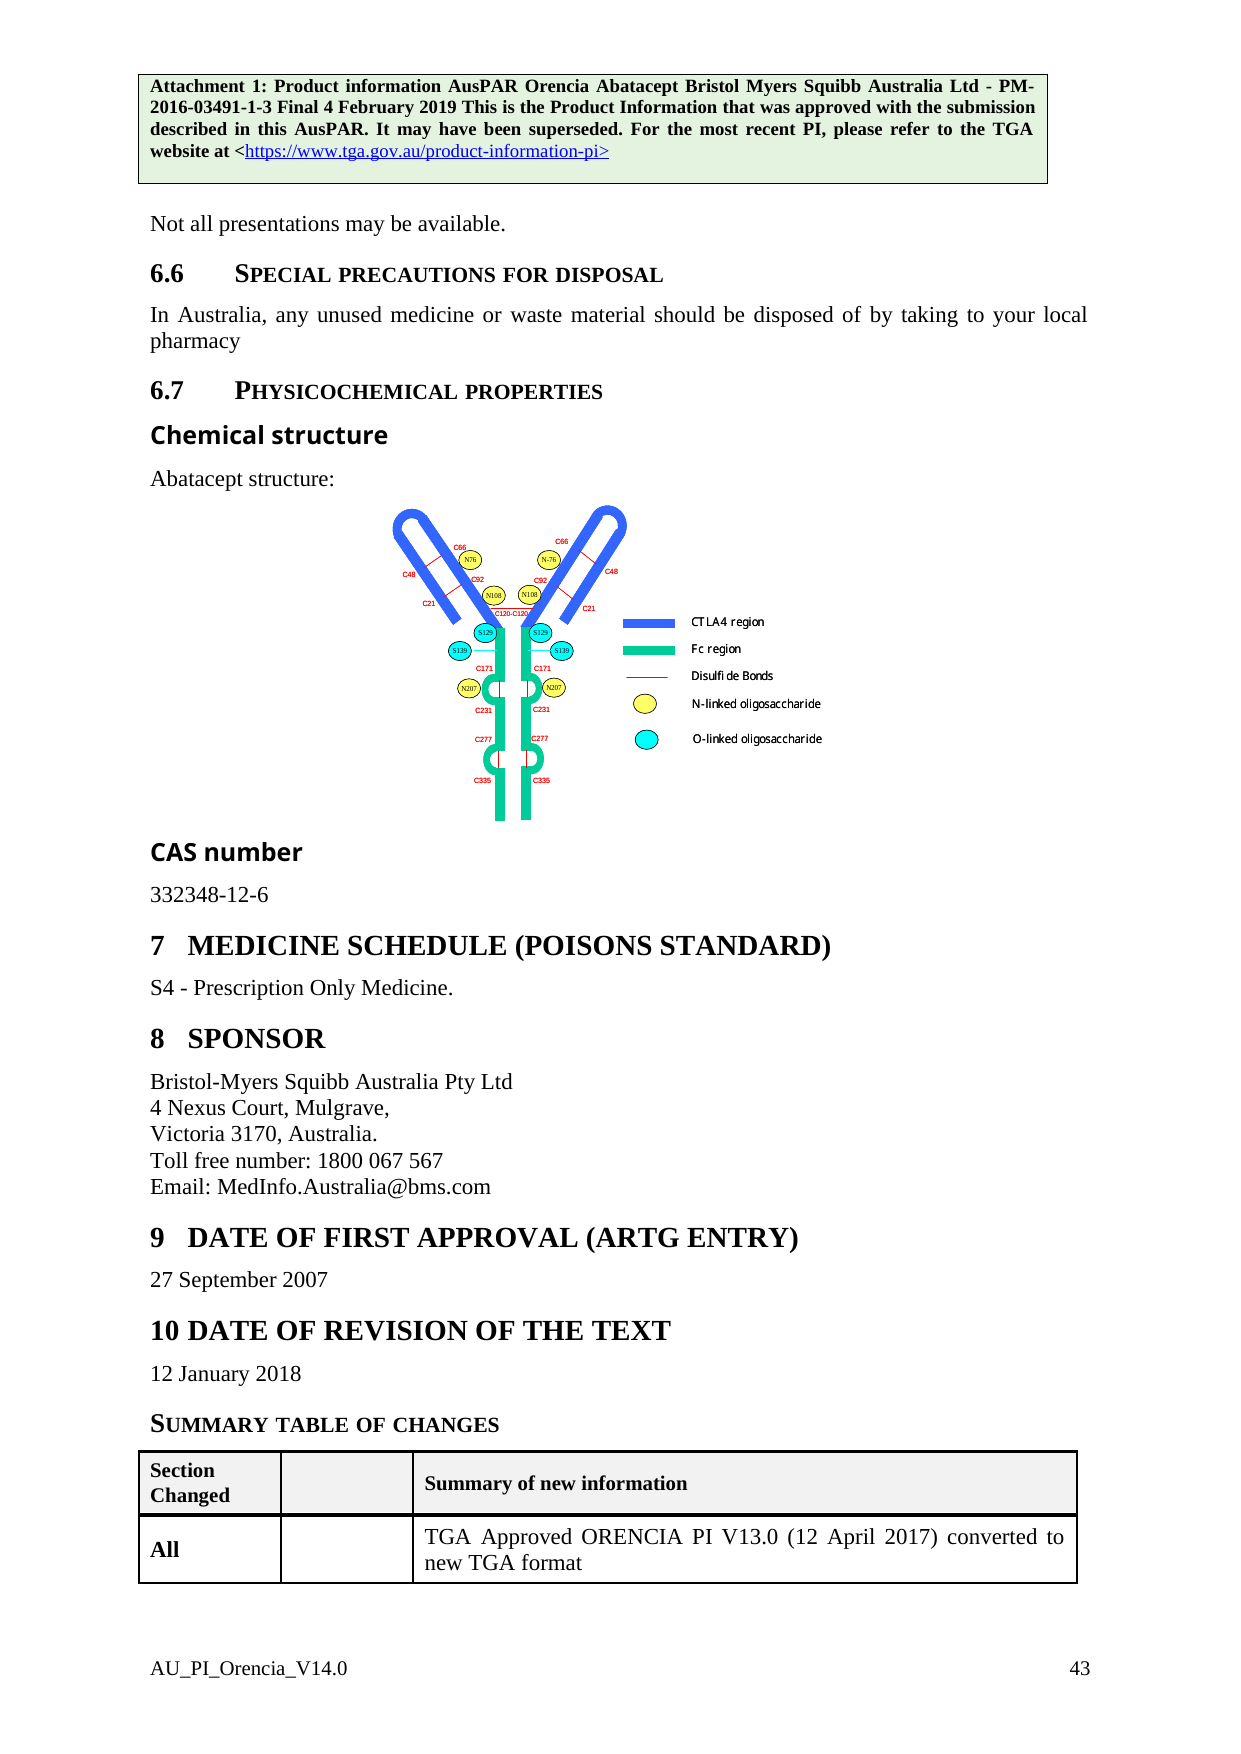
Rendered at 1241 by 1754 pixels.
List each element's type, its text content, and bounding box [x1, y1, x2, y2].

subtitle Date of revision of the text [150, 1313, 1090, 1347]
table_header Section Changed [140, 1453, 280, 1512]
subtitle Physicochemical properties [150, 374, 1090, 406]
text S4 - Prescription Only Medicine. [150, 974, 1090, 1001]
text Email: MedInfo.Australia@bms.com [150, 1173, 1090, 1199]
text Abatacept structure: [150, 464, 1090, 491]
text 332348-12-6 [150, 881, 1090, 908]
subtitle Date of first approval (ARTG entry) [150, 1220, 1090, 1254]
subtitle Summary table of changes [150, 1407, 1090, 1438]
table_cell All [140, 1517, 280, 1582]
subtitle Sponsor [150, 1022, 1090, 1055]
table_cell [282, 1517, 412, 1582]
text 4 Nexus Court, Mulgrave, [150, 1094, 1090, 1120]
text Victoria 3170, Australia. [150, 1120, 1090, 1147]
text In Australia, any unused medicine or waste material should be disposed of by taking to your local pharmacy [150, 301, 1090, 353]
subtitle Medicine schedule (Poisons Standard) [150, 928, 1090, 962]
subtitle CAS number [150, 835, 1090, 869]
table_header Summary of new information [414, 1453, 1076, 1512]
table_header [282, 1453, 412, 1512]
text Bristol-Myers Squibb Australia Pty Ltd [150, 1068, 1090, 1094]
text Not all presentations may be available. [150, 210, 1090, 236]
text 12 January 2018 [150, 1359, 1090, 1386]
subtitle Chemical structure [150, 418, 1090, 452]
text Toll free number: 1800 067 567 [150, 1147, 1090, 1173]
subtitle Special precautions for disposal [150, 257, 1090, 288]
table_cell TGA Approved ORENCIA PI V13.0 (12 April 2017) converted to new TGA format [414, 1517, 1076, 1582]
text 27 September 2007 [150, 1266, 1090, 1293]
